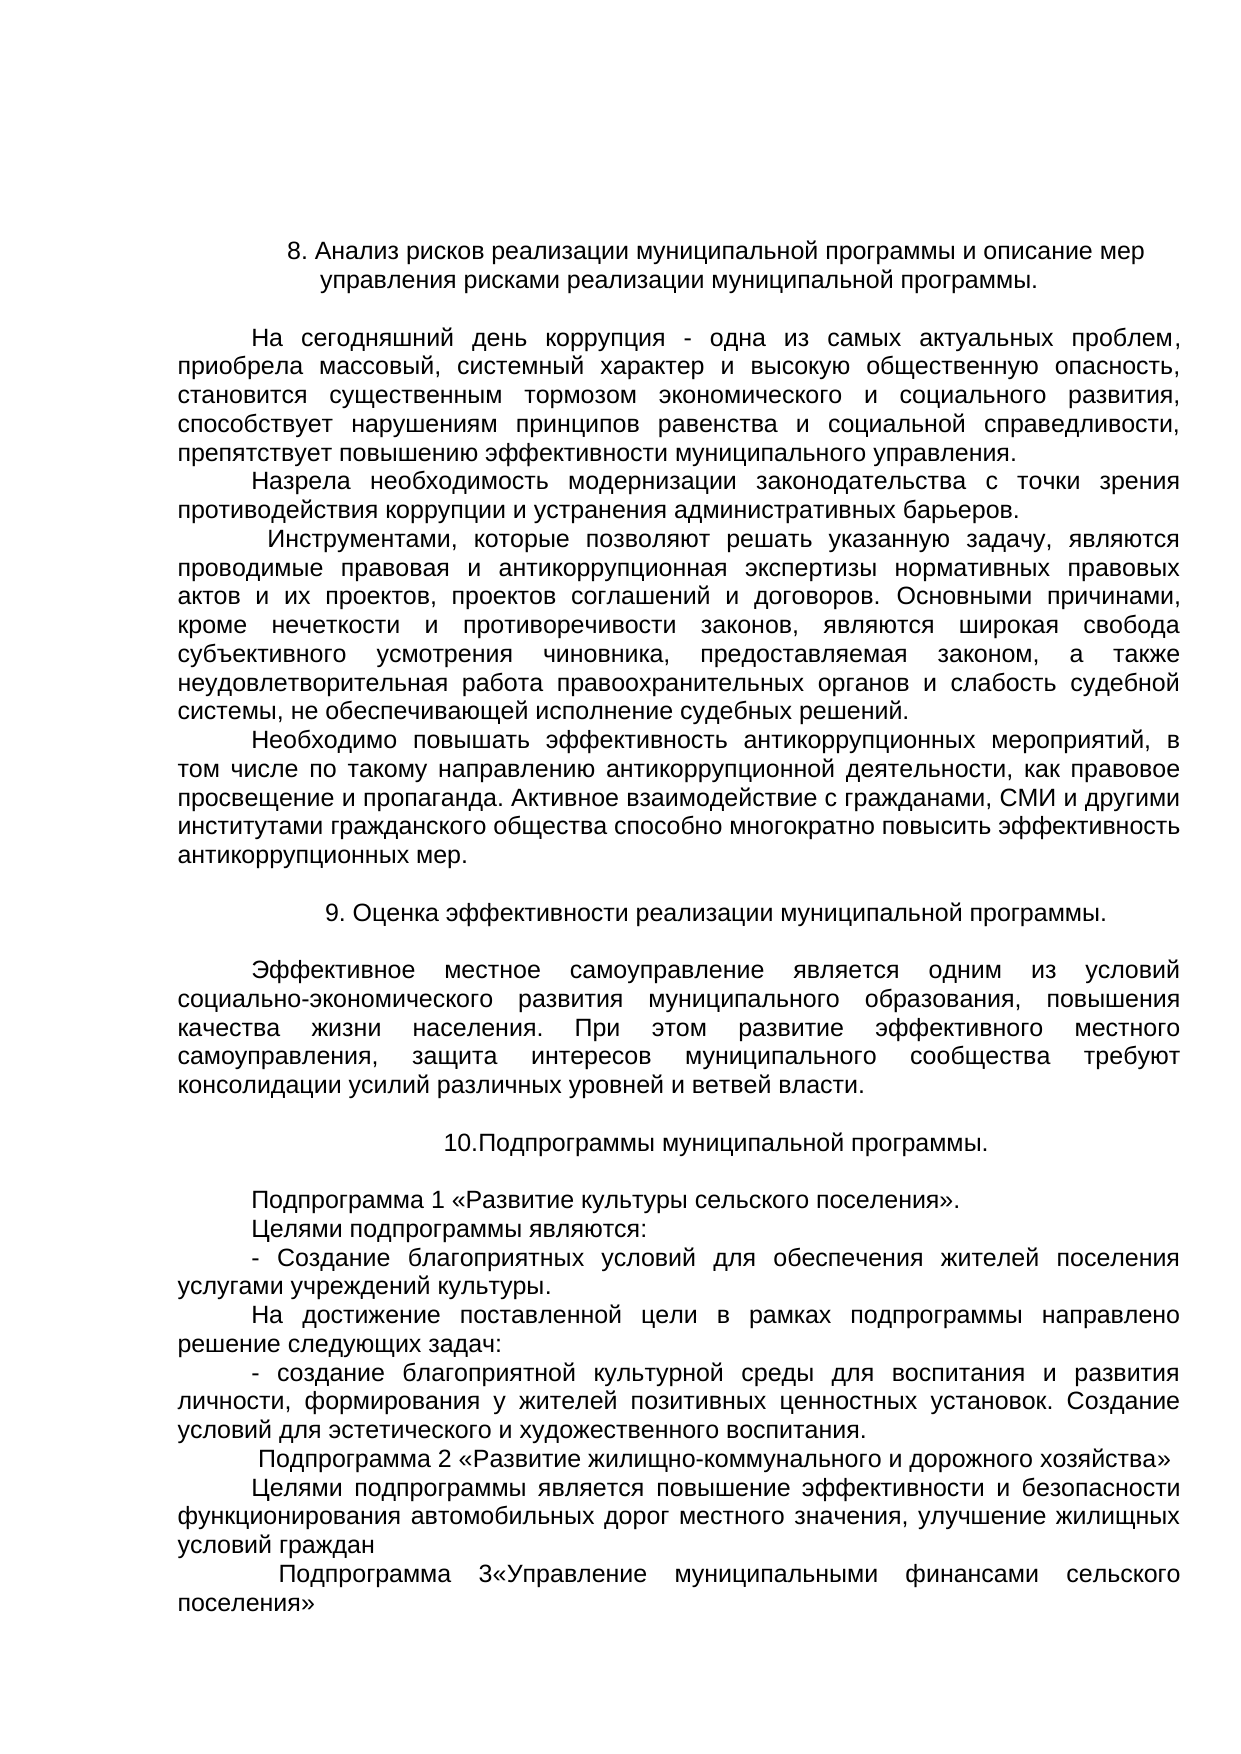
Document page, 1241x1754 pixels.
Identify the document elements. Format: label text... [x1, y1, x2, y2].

text 8. Анализ рисков реализации муниципальной программы и описание мер управления рисками реализации муниципальной программы. [177, 236, 1181, 294]
text - Создание благоприятных условий для обеспечения жителей поселения услугами учреждений культуры. [177, 1242, 1181, 1300]
text Эффективное местное самоуправление является одним из условий социально-экономического развития муниципального образования, повышения качества жизни населения. При этом развитие эффективного местного самоуправления, защита интересов муниципального сообщества требуют консолидации усилий различных уровней и ветвей власти. [177, 955, 1181, 1099]
text Целями подпрограммы является повышение эффективности и безопасности функционирования автомобильных дорог местного значения, улучшение жилищных условий граждан [177, 1472, 1181, 1559]
list Подпрограмма 1 «Развитие культуры сельского поселения». [177, 1185, 1181, 1214]
text Инструментами, которые позволяют решать указанную задачу, являются проводимые правовая и антикоррупционная экспертизы нормативных правовых актов и их проектов, проектов соглашений и договоров. Основными причинами, кроме нечеткости и противоречивости законов, являются широкая свобода субъективного усмотрения чиновника, предоставляемая законом, а также неудовлетворительная работа правоохранительных органов и слабость судебной системы, не обеспечивающей исполнение судебных решений. [177, 524, 1181, 725]
text Необходимо повышать эффективность антикоррупционных мероприятий, в том числе по такому направлению антикоррупционной деятельности, как правовое просвещение и пропаганда. Активное взаимодействие с гражданами, СМИ и другими институтами гражданского общества способно многократно повысить эффективность антикоррупционных мер. [177, 725, 1181, 869]
text 10.Подпрограммы муниципальной программы. [177, 1127, 1181, 1156]
text 9. Оценка эффективности реализации муниципальной программы. [177, 897, 1181, 926]
text На достижение поставленной цели в рамках подпрограммы направлено решение следующих задач: [177, 1300, 1181, 1357]
text - создание благоприятной культурной среды для воспитания и развития личности, формирования у жителей позитивных ценностных установок. Создание условий для эстетического и художественного воспитания. [177, 1357, 1181, 1444]
text Подпрограмма 2 «Развитие жилищно-коммунального и дорожного хозяйства» [177, 1444, 1181, 1472]
text Целями подпрограммы являются: [177, 1214, 1181, 1242]
list Подпрограмма 3«Управление муниципальными финансами сельского поселения» [177, 1559, 1181, 1616]
text На сегодняшний день коррупция - одна из самых актуальных проблем, приобрела массовый, системный характер и высокую общественную опасность, становится существенным тормозом экономического и социального развития, способствует нарушениям принципов равенства и социальной справедливости, препятствует повышению эффективности муниципального управления. [177, 322, 1181, 466]
text Назрела необходимость модернизации законодательства с точки зрения противодействия коррупции и устранения административных барьеров. [177, 466, 1181, 524]
